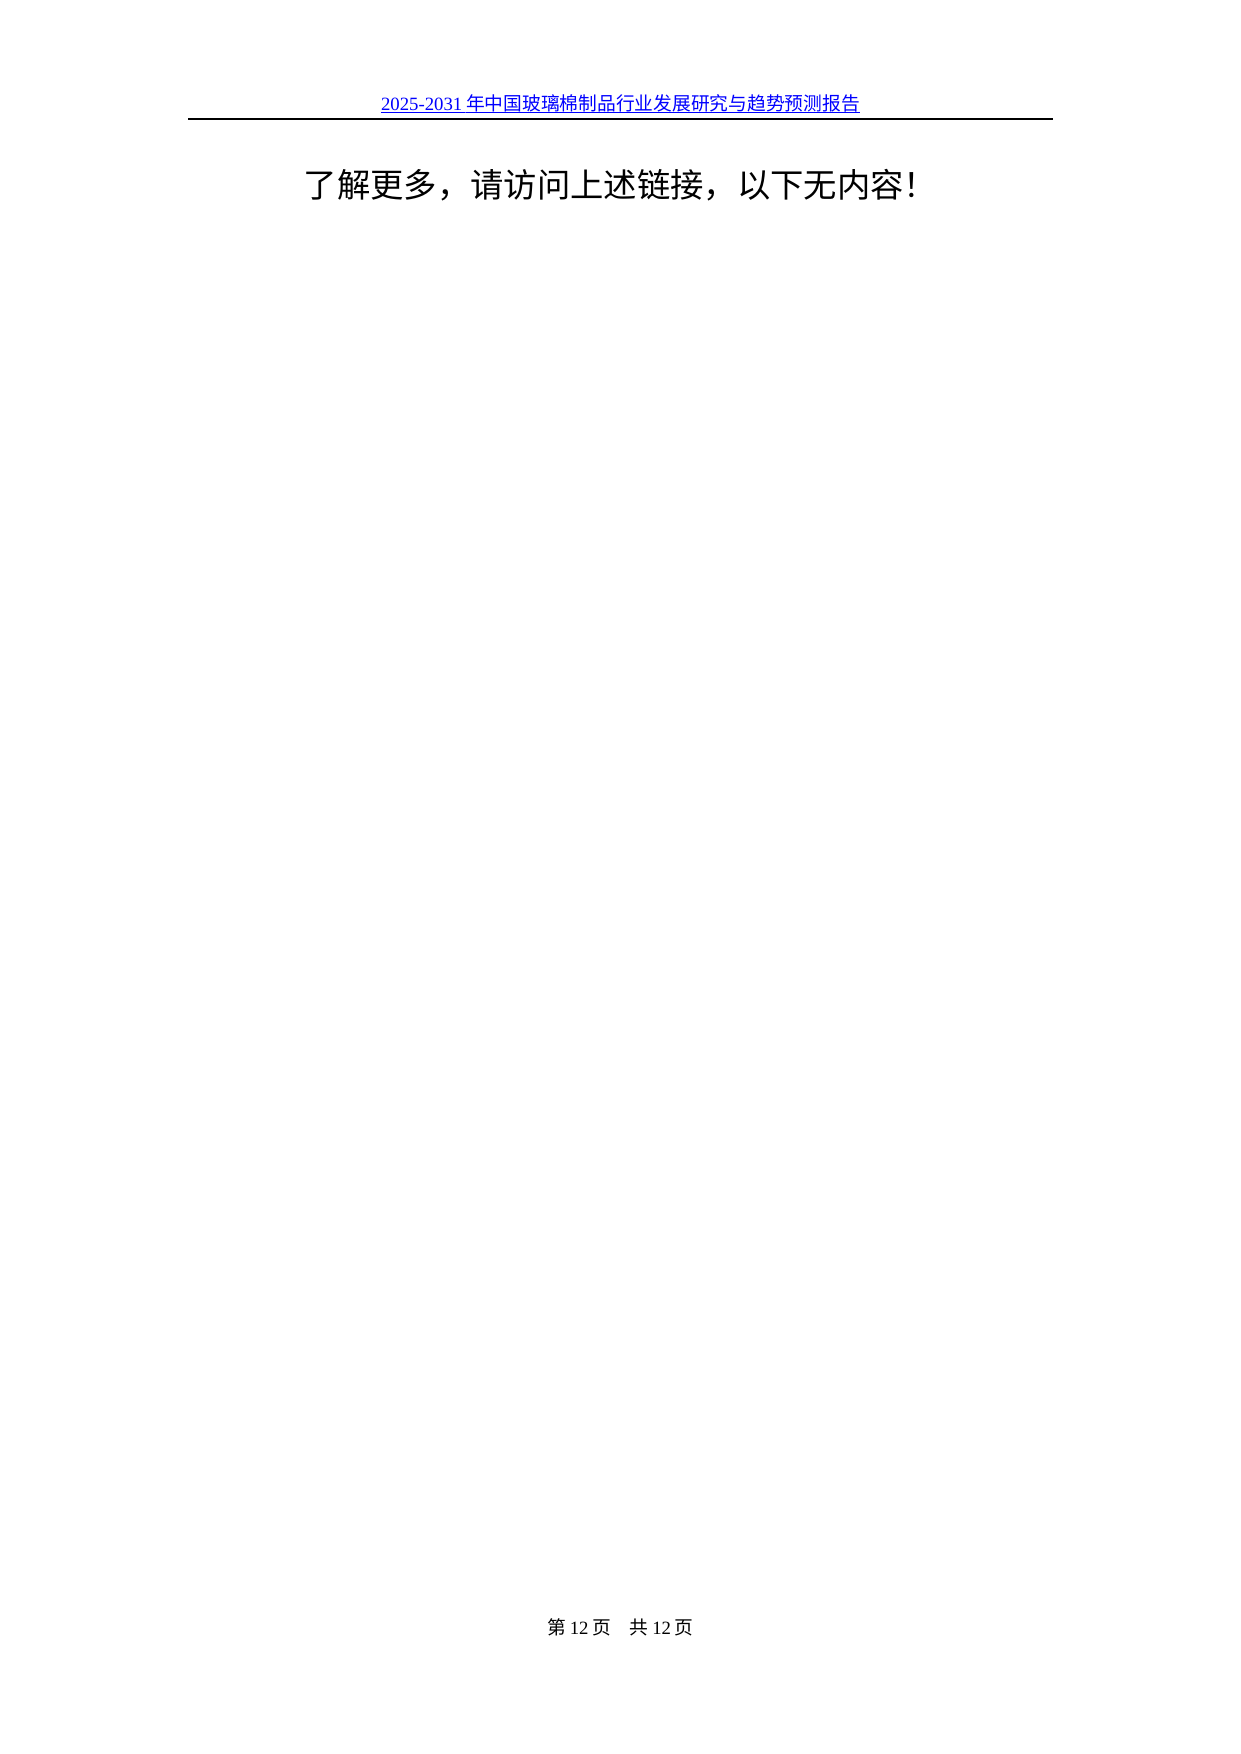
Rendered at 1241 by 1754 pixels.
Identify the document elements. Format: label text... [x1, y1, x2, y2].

title 了解更多，请访问上述链接，以下无内容！ [187, 150, 1053, 215]
